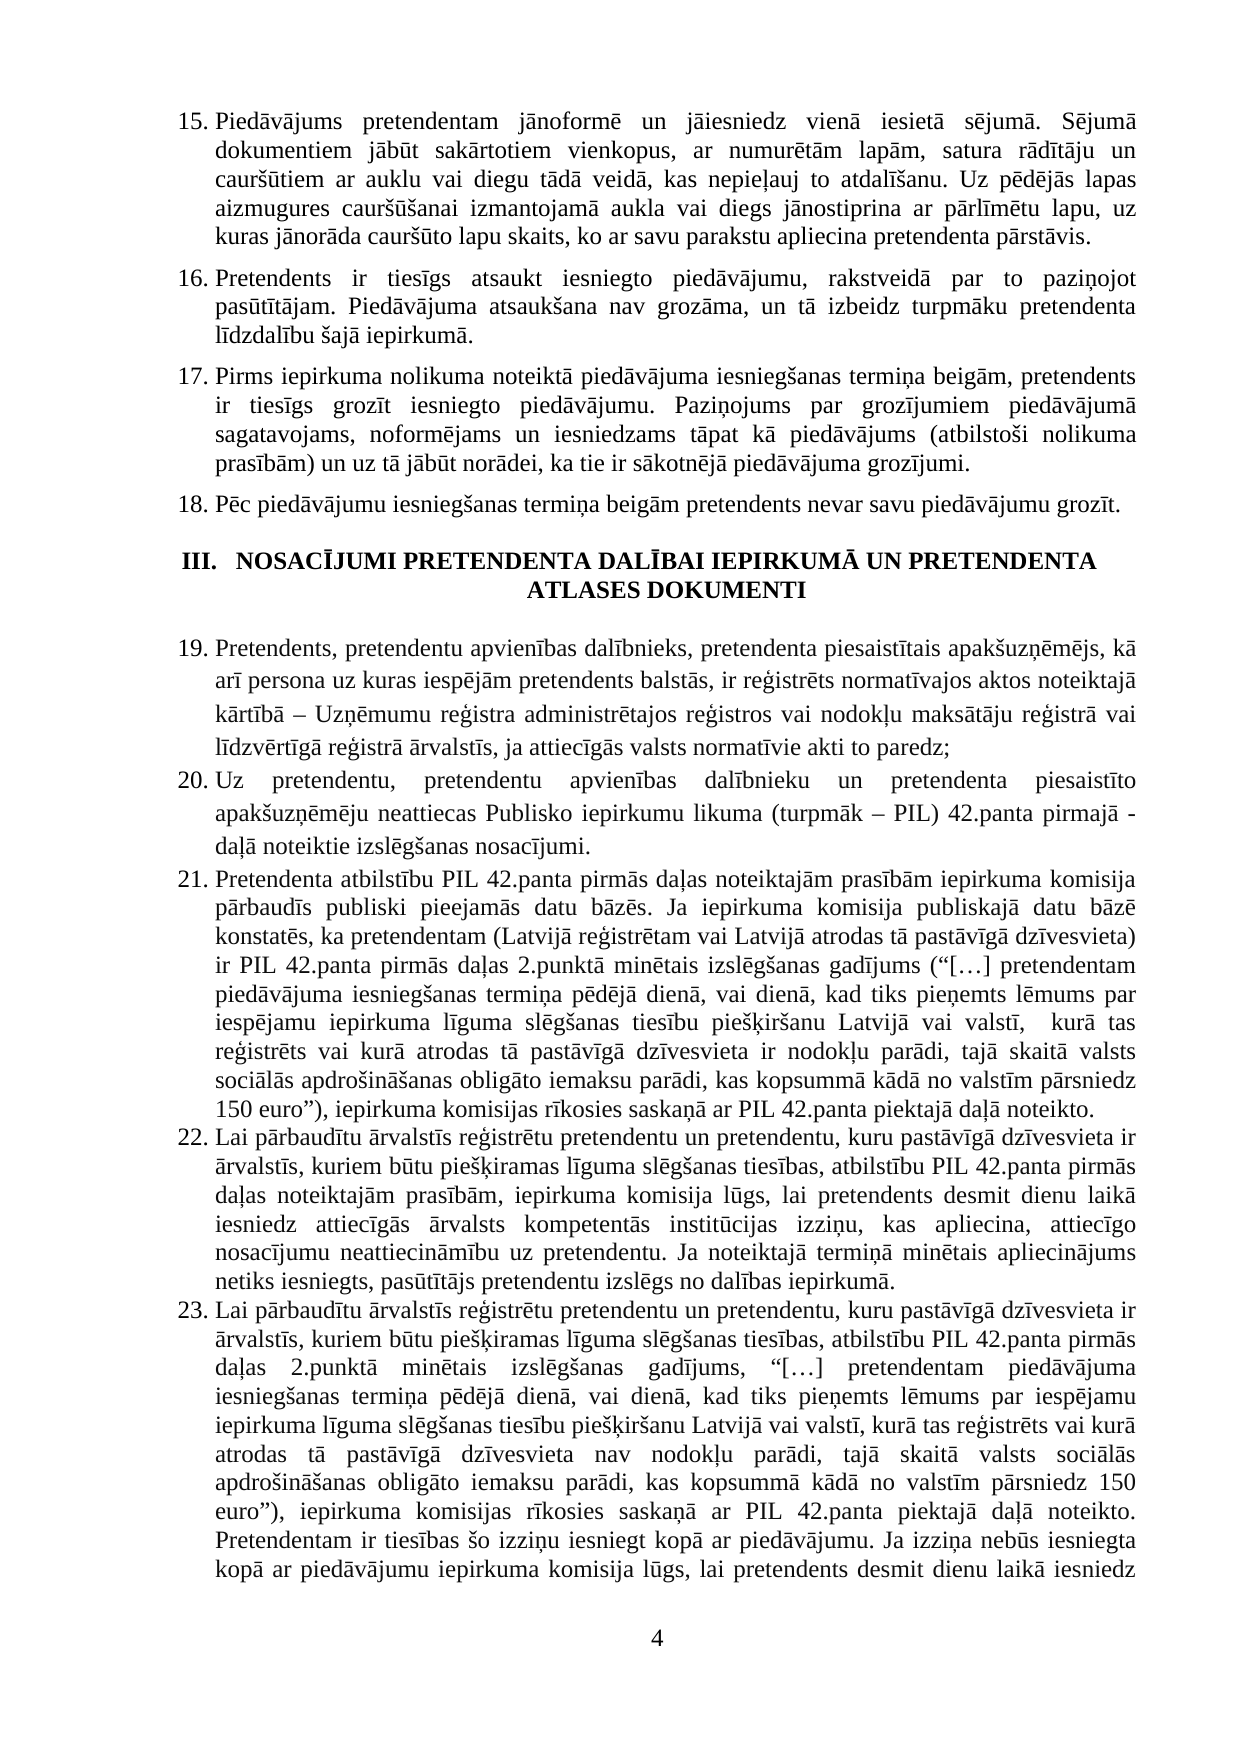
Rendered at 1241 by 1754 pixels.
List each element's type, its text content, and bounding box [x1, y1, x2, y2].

list Piedāvājums pretendentam jānoformē un jāiesniedz vienā iesietā sējumā. Sējumā dokumentiem jābūt sakārtotiem vienkopus, ar numurētām lapām, satura rādītāju un cauršūtiem ar auklu vai diegu tādā veidā, kas nepieļauj to atdalīšanu. Uz pēdējās lapas aizmugures cauršūšanai izmantojamā aukla vai diegs jānostiprina ar pārlīmētu lapu, uz kuras jānorāda cauršūto lapu skaits, ko ar savu parakstu apliecina pretendenta pārstāvis. [177, 106, 1137, 250]
list Uz pretendentu, pretendentu apvienības dalībnieku un pretendenta piesaistīto apakšuzņēmēju neattiecas Publisko iepirkumu likuma (turpmāk – PIL) 42.panta pirmajā -daļā noteiktie izslēgšanas nosacījumi. [177, 765, 1137, 859]
list Pirms iepirkuma nolikuma noteiktā piedāvājuma iesniegšanas termiņa beigām, pretendents ir tiesīgs grozīt iesniegto piedāvājumu. Paziņojums par grozījumiem piedāvājumā sagatavojams, noformējams un iesniedzams tāpat kā piedāvājums (atbilstoši nolikuma prasībām) un uz tā jābūt norādei, ka tie ir sākotnējā piedāvājuma grozījumi. [177, 361, 1137, 476]
list Lai pārbaudītu ārvalstīs reģistrētu pretendentu un pretendentu, kuru pastāvīgā dzīvesvieta ir ārvalstīs, kuriem būtu piešķiramas līguma slēgšanas tiesības, atbilstību PIL 42.panta pirmās daļas noteiktajām prasībām, iepirkuma komisija lūgs, lai pretendents desmit dienu laikā iesniedz attiecīgās ārvalsts kompetentās institūcijas izziņu, kas apliecina, attiecīgo nosacījumu neattiecināmību uz pretendentu. Ja noteiktajā termiņā minētais apliecinājums netiks iesniegts, pasūtītājs pretendentu izslēgs no dalības iepirkumā. [177, 1122, 1137, 1295]
list Pēc piedāvājumu iesniegšanas termiņa beigām pretendents nevar savu piedāvājumu grozīt. [177, 489, 1137, 518]
list Pretendents, pretendentu apvienības dalībnieks, pretendenta piesaistītais apakšuzņēmējs, kā arī persona uz kuras iespējām pretendents balstās, ir reģistrēts normatīvajos aktos noteiktajā kārtībā – Uzņēmumu reģistra administrētajos reģistros vai nodokļu maksātāju reģistrā vai līdzvērtīgā reģistrā ārvalstīs, ja attiecīgās valsts normatīvie akti to paredz; [177, 633, 1137, 760]
list Pretendenta atbilstību PIL 42.panta pirmās daļas noteiktajām prasībām iepirkuma komisija pārbaudīs publiski pieejamās datu bāzēs. Ja iepirkuma komisija publiskajā datu bāzē konstatēs, ka pretendentam (Latvijā reģistrētam vai Latvijā atrodas tā pastāvīgā dzīvesvieta) ir PIL 42.panta pirmās daļas 2.punktā minētais izslēgšanas gadījums (“[…] pretendentam piedāvājuma iesniegšanas termiņa pēdējā dienā, vai dienā, kad tiks pieņemts lēmums par iespējamu iepirkuma līguma slēgšanas tiesību piešķiršanu Latvijā vai valstī, kurā tas reģistrēts vai kurā atrodas tā pastāvīgā dzīvesvieta ir nodokļu parādi, tajā skaitā valsts sociālās apdrošināšanas obligāto iemaksu parādi, kas kopsummā kādā no valstīm pārsniedz 150 euro”), iepirkuma komisijas rīkosies saskaņā ar PIL 42.panta piektajā daļā noteikto. [177, 864, 1137, 1122]
list Pretendents ir tiesīgs atsaukt iesniegto piedāvājumu, rakstveidā par to paziņojot pasūtītājam. Piedāvājuma atsaukšana nav grozāma, un tā izbeidz turpmāku pretendenta līdzdalību šajā iepirkumā. [177, 263, 1137, 349]
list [177, 1295, 1137, 1582]
list Nosacījumi Pretendenta dalībai IEPIRKUMĀ un Pretendenta atlases dokumenti [177, 546, 1137, 604]
